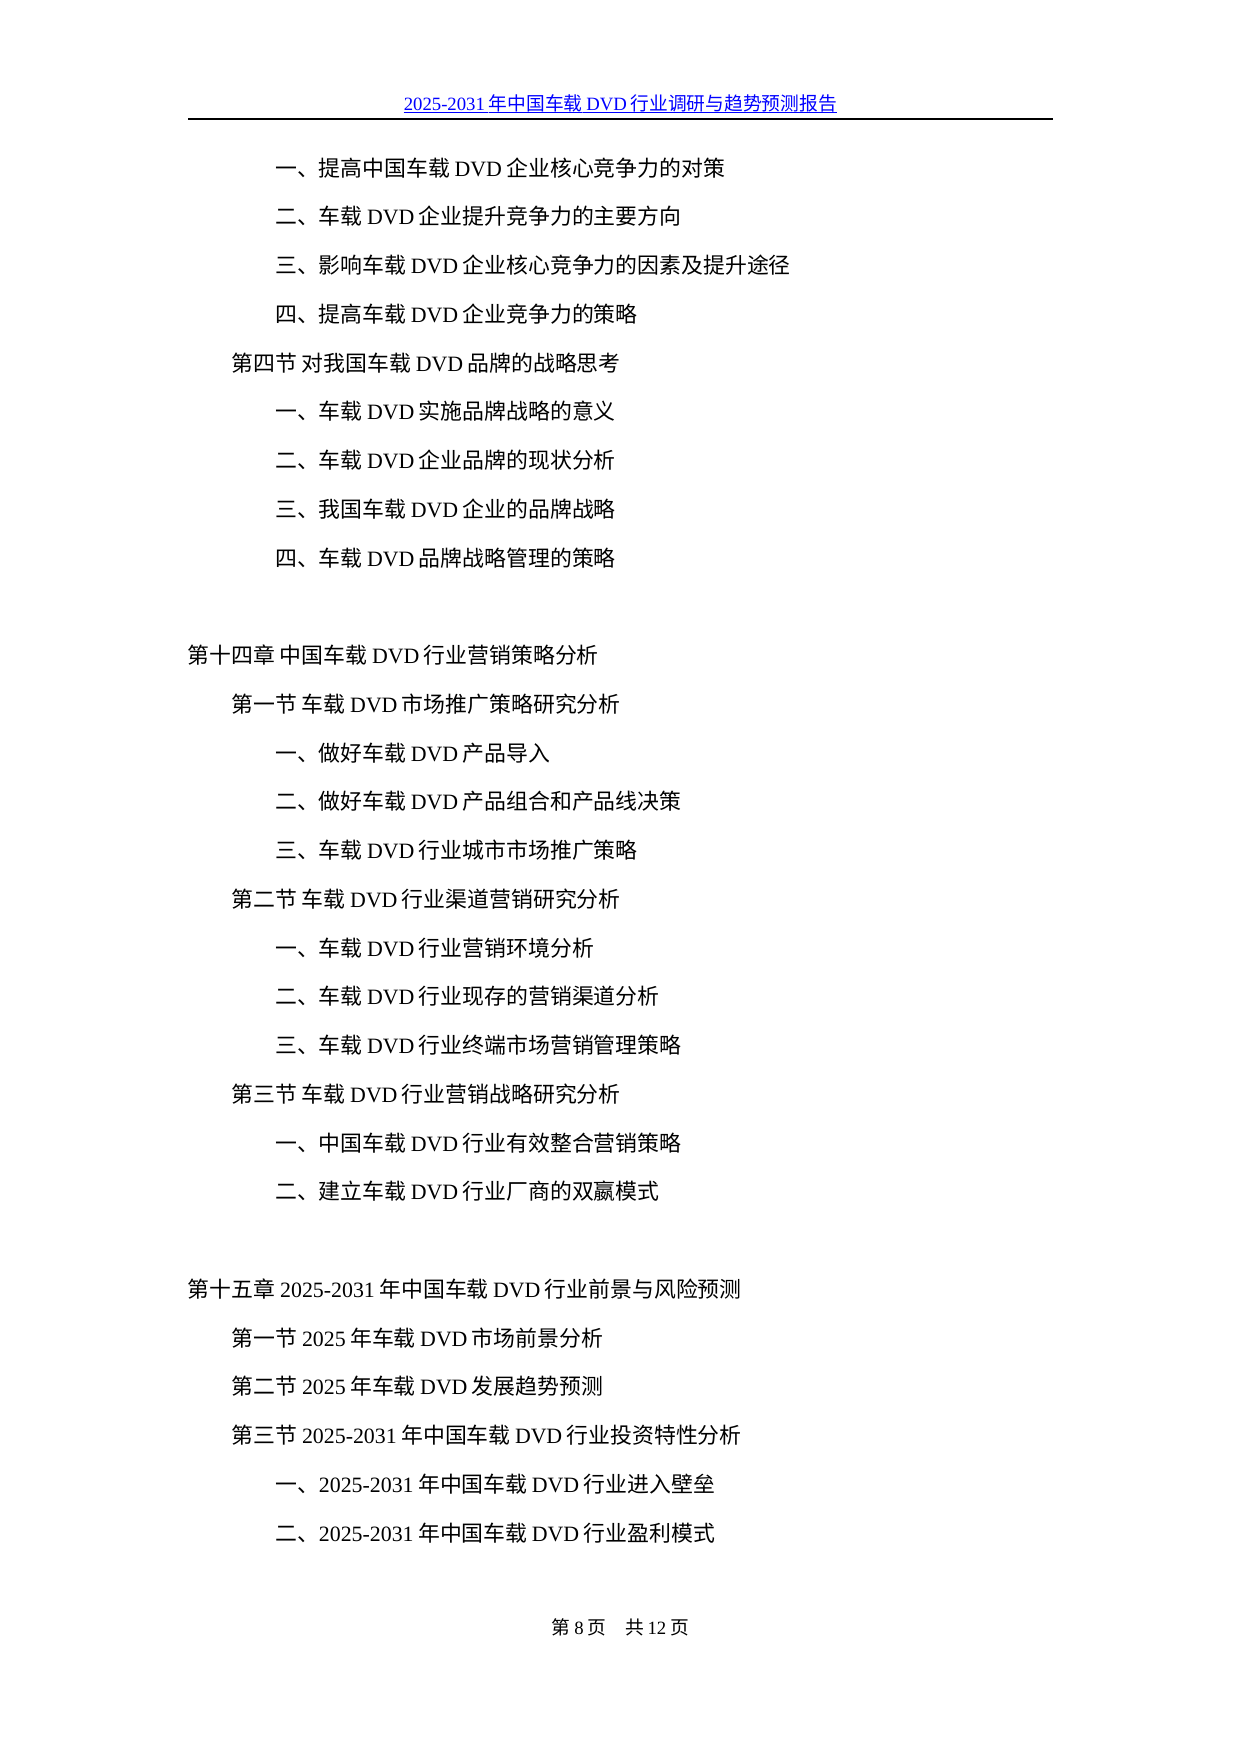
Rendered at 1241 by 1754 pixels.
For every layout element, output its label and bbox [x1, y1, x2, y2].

text [187, 150, 1053, 1548]
